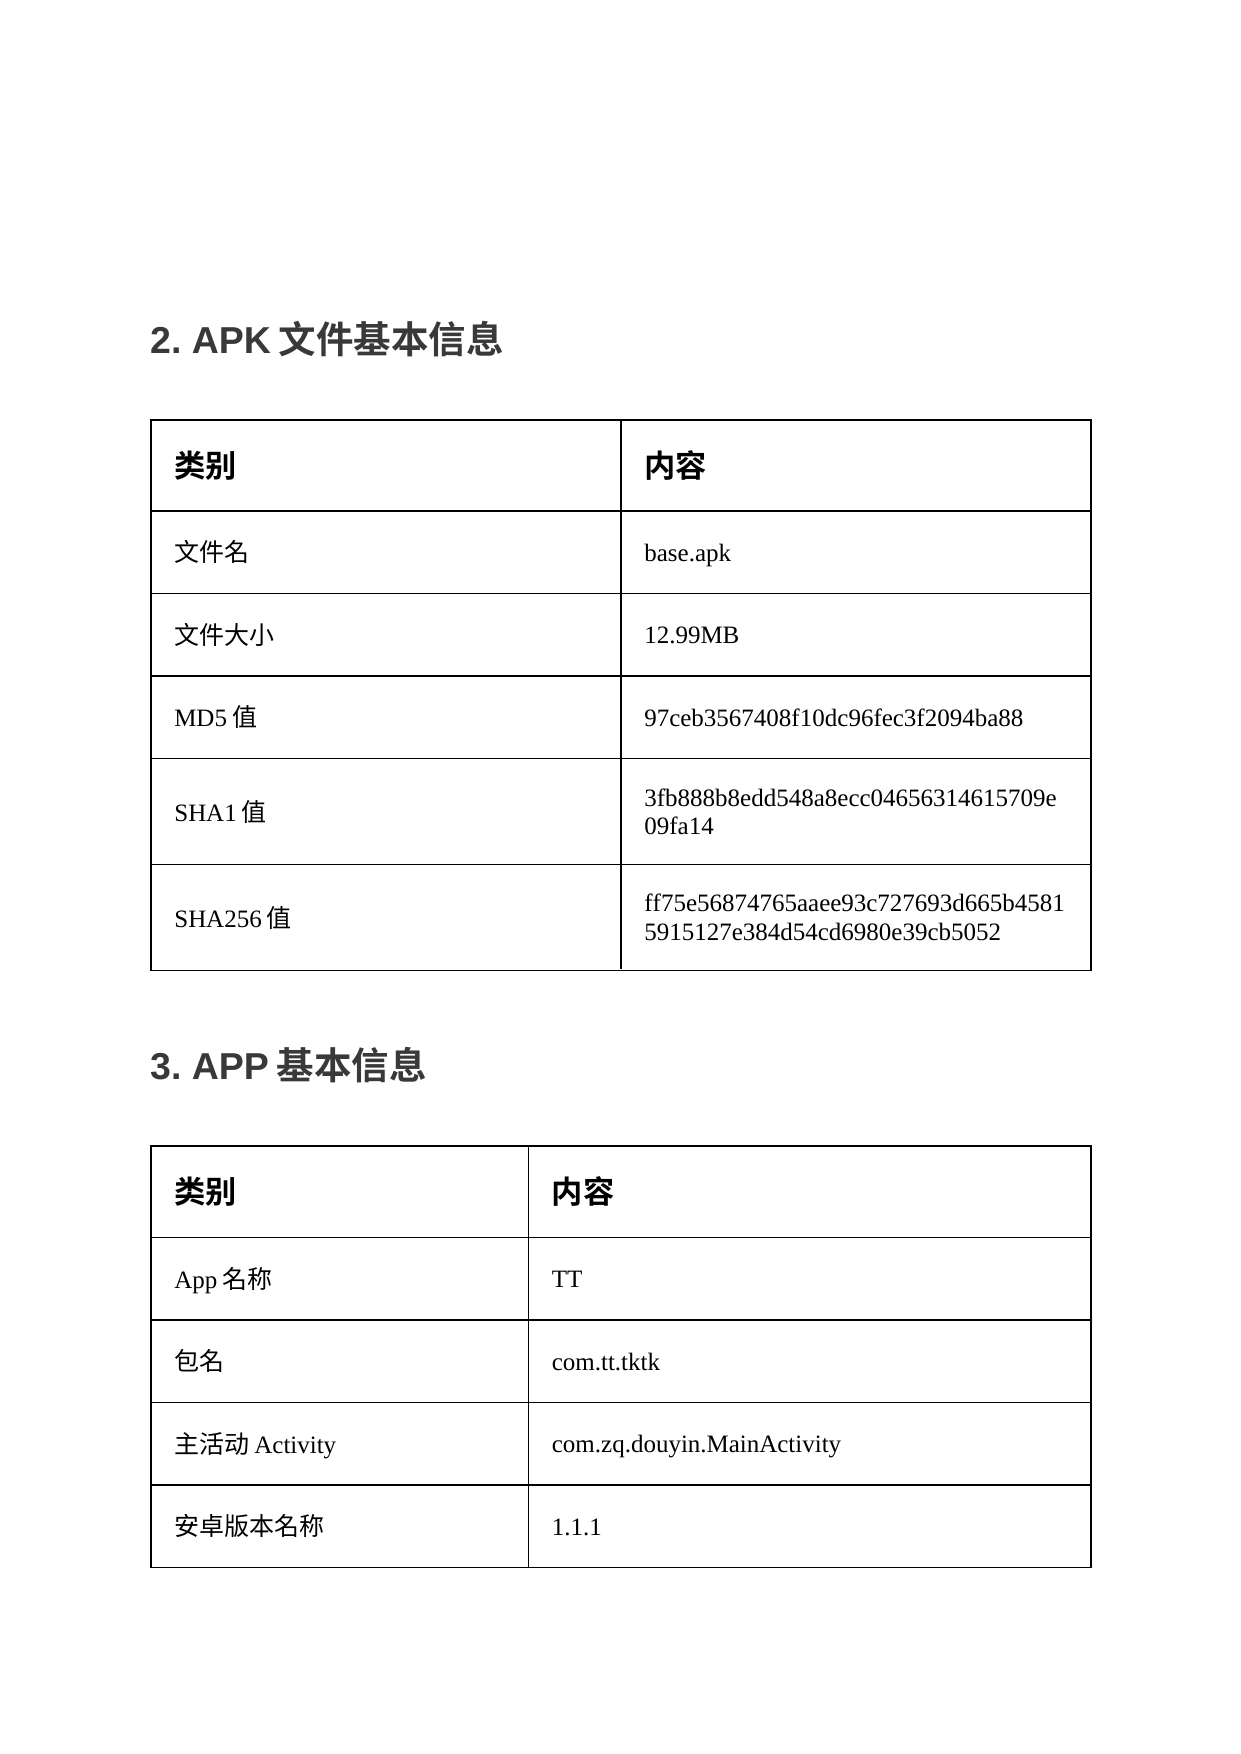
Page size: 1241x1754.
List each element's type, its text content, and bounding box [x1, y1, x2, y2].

subtitle 3. APP基本信息 [150, 1040, 1090, 1091]
table_cell ff75e56874765aaee93c727693d665b45815915127e384d54cd6980e39cb5052 [622, 865, 1090, 969]
table_cell MD5值 [152, 677, 620, 758]
table_cell 主活动Activity [152, 1403, 528, 1484]
table_cell com.zq.douyin.MainActivity [529, 1403, 1090, 1484]
table_header 内容 [529, 1147, 1090, 1236]
table_cell 文件名 [152, 512, 620, 593]
table_cell TT [529, 1238, 1090, 1319]
table_header 类别 [152, 1147, 528, 1236]
table_cell 97ceb3567408f10dc96fec3f2094ba88 [622, 677, 1090, 758]
table_header 内容 [622, 421, 1090, 510]
table_cell com.tt.tktk [529, 1321, 1090, 1401]
table_cell App名称 [152, 1238, 528, 1319]
table_cell 3fb888b8edd548a8ecc04656314615709e09fa14 [622, 759, 1090, 863]
subtitle 2. APK文件基本信息 [150, 313, 1090, 364]
table_cell 包名 [152, 1321, 528, 1401]
table_cell 文件大小 [152, 594, 620, 675]
table_cell SHA256值 [152, 865, 620, 969]
table_cell base.apk [622, 512, 1090, 593]
table_cell 1.1.1 [529, 1486, 1090, 1566]
table_cell 安卓版本名称 [152, 1486, 528, 1566]
table_cell 12.99MB [622, 594, 1090, 675]
table_header 类别 [152, 421, 620, 510]
table_cell SHA1值 [152, 759, 620, 863]
